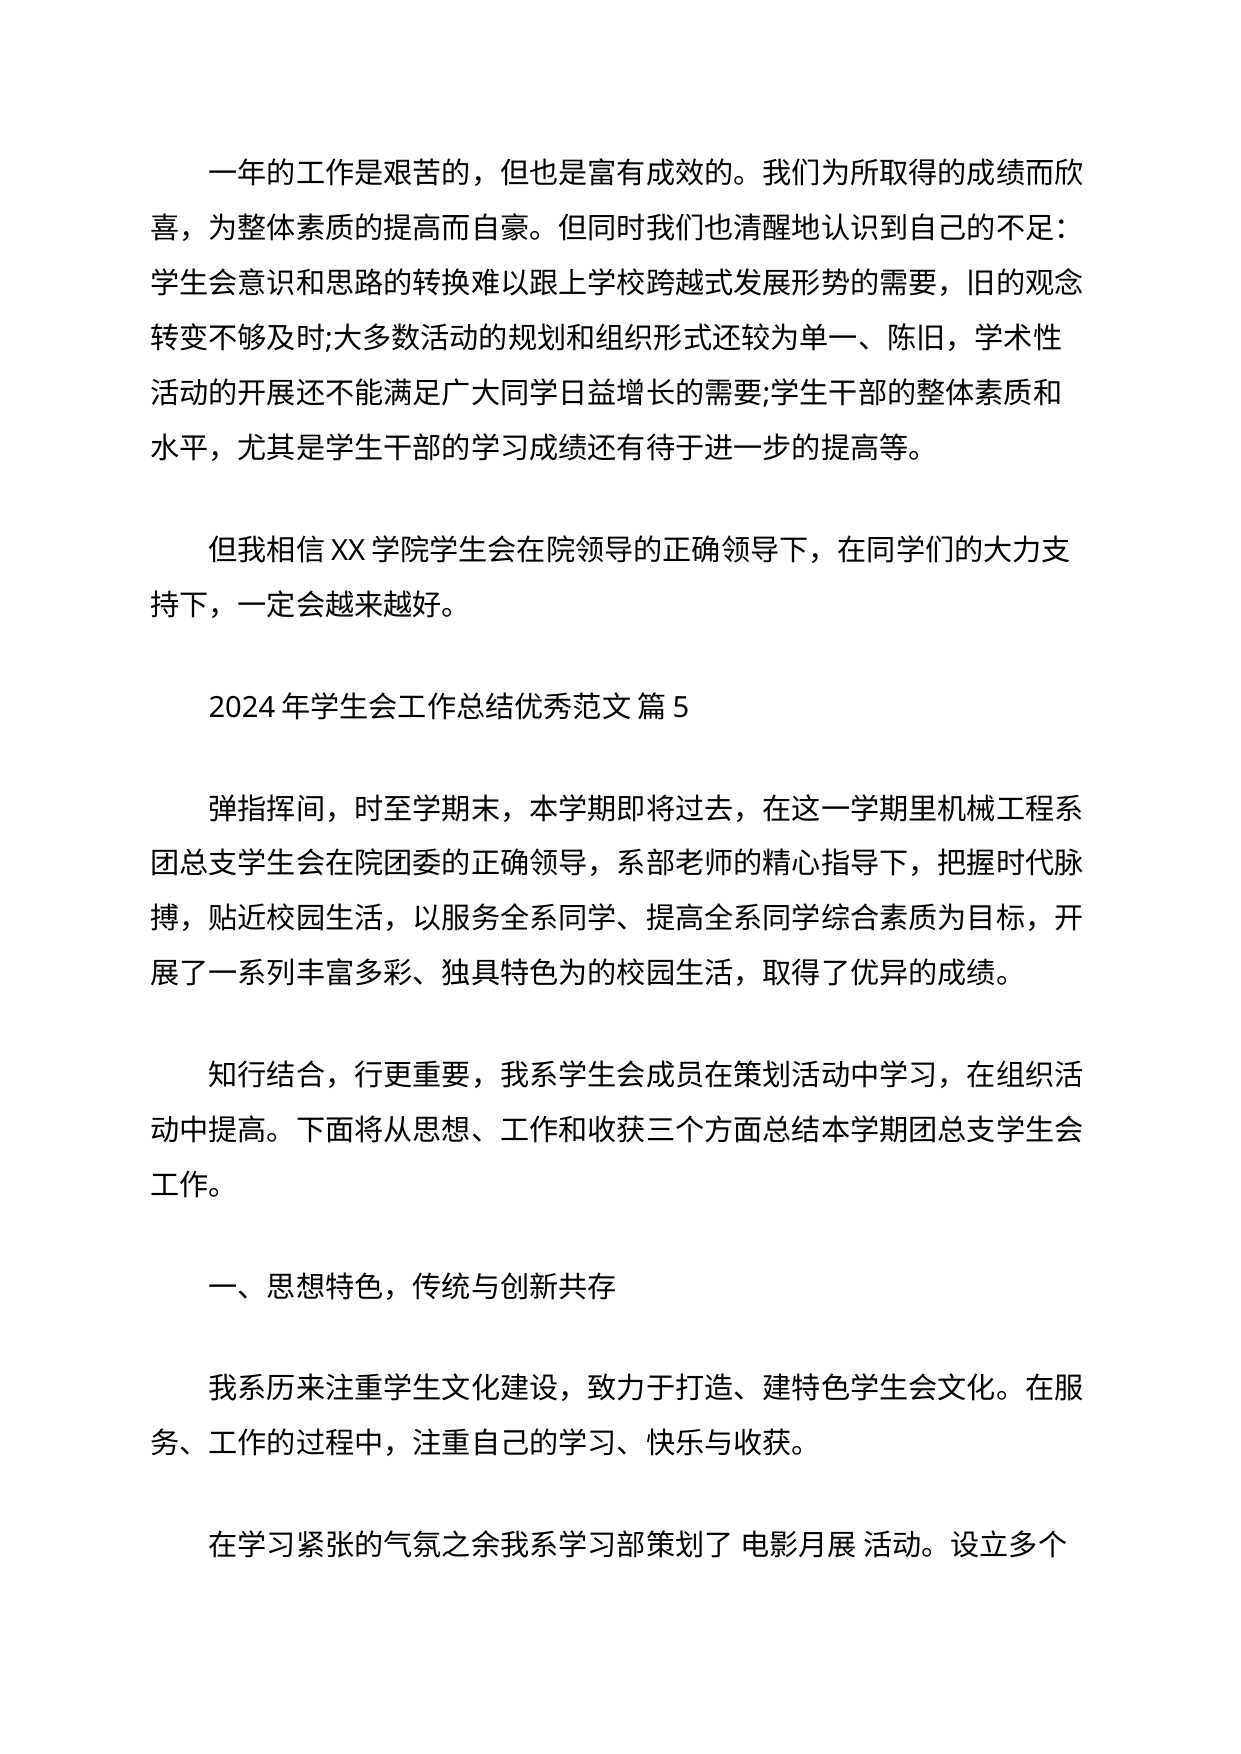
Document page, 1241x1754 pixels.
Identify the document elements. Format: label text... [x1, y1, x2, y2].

text 弹指挥间，时至学期末，本学期即将过去，在这一学期里机械工程系团总支学生会在院团委的正确领导，系部老师的精心指导下，把握时代脉搏，贴近校园生活，以服务全系同学、提高全系同学综合素质为目标，开展了一系列丰富多彩、独具特色为的校园生活，取得了优异的成绩。 [150, 785, 1090, 992]
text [150, 1522, 1090, 1564]
text 我系历来注重学生文化建设，致力于打造、建特色学生会文化。在服务、工作的过程中，注重自己的学习、快乐与收获。 [150, 1365, 1090, 1462]
text 2024年学生会工作总结优秀范文 篇5 [150, 683, 1090, 726]
text 知行结合，行更重要，我系学生会成员在策划活动中学习，在组织活动中提高。下面将从思想、工作和收获三个方面总结本学期团总支学生会工作。 [150, 1052, 1090, 1204]
text 一、思想特色，传统与创新共存 [150, 1263, 1090, 1306]
text 一年的工作是艰苦的，但也是富有成效的。我们为所取得的成绩而欣喜，为整体素质的提高而自豪。但同时我们也清醒地认识到自己的不足：学生会意识和思路的转换难以跟上学校跨越式发展形势的需要，旧的观念转变不够及时;大多数活动的规划和组织形式还较为单一、陈旧，学术性活动的开展还不能满足广大同学日益增长的需要;学生干部的整体素质和水平，尤其是学生干部的学习成绩还有待于进一步的提高等。 [150, 150, 1090, 467]
text 但我相信XX学院学生会在院领导的正确领导下，在同学们的大力支持下，一定会越来越好。 [150, 526, 1090, 624]
